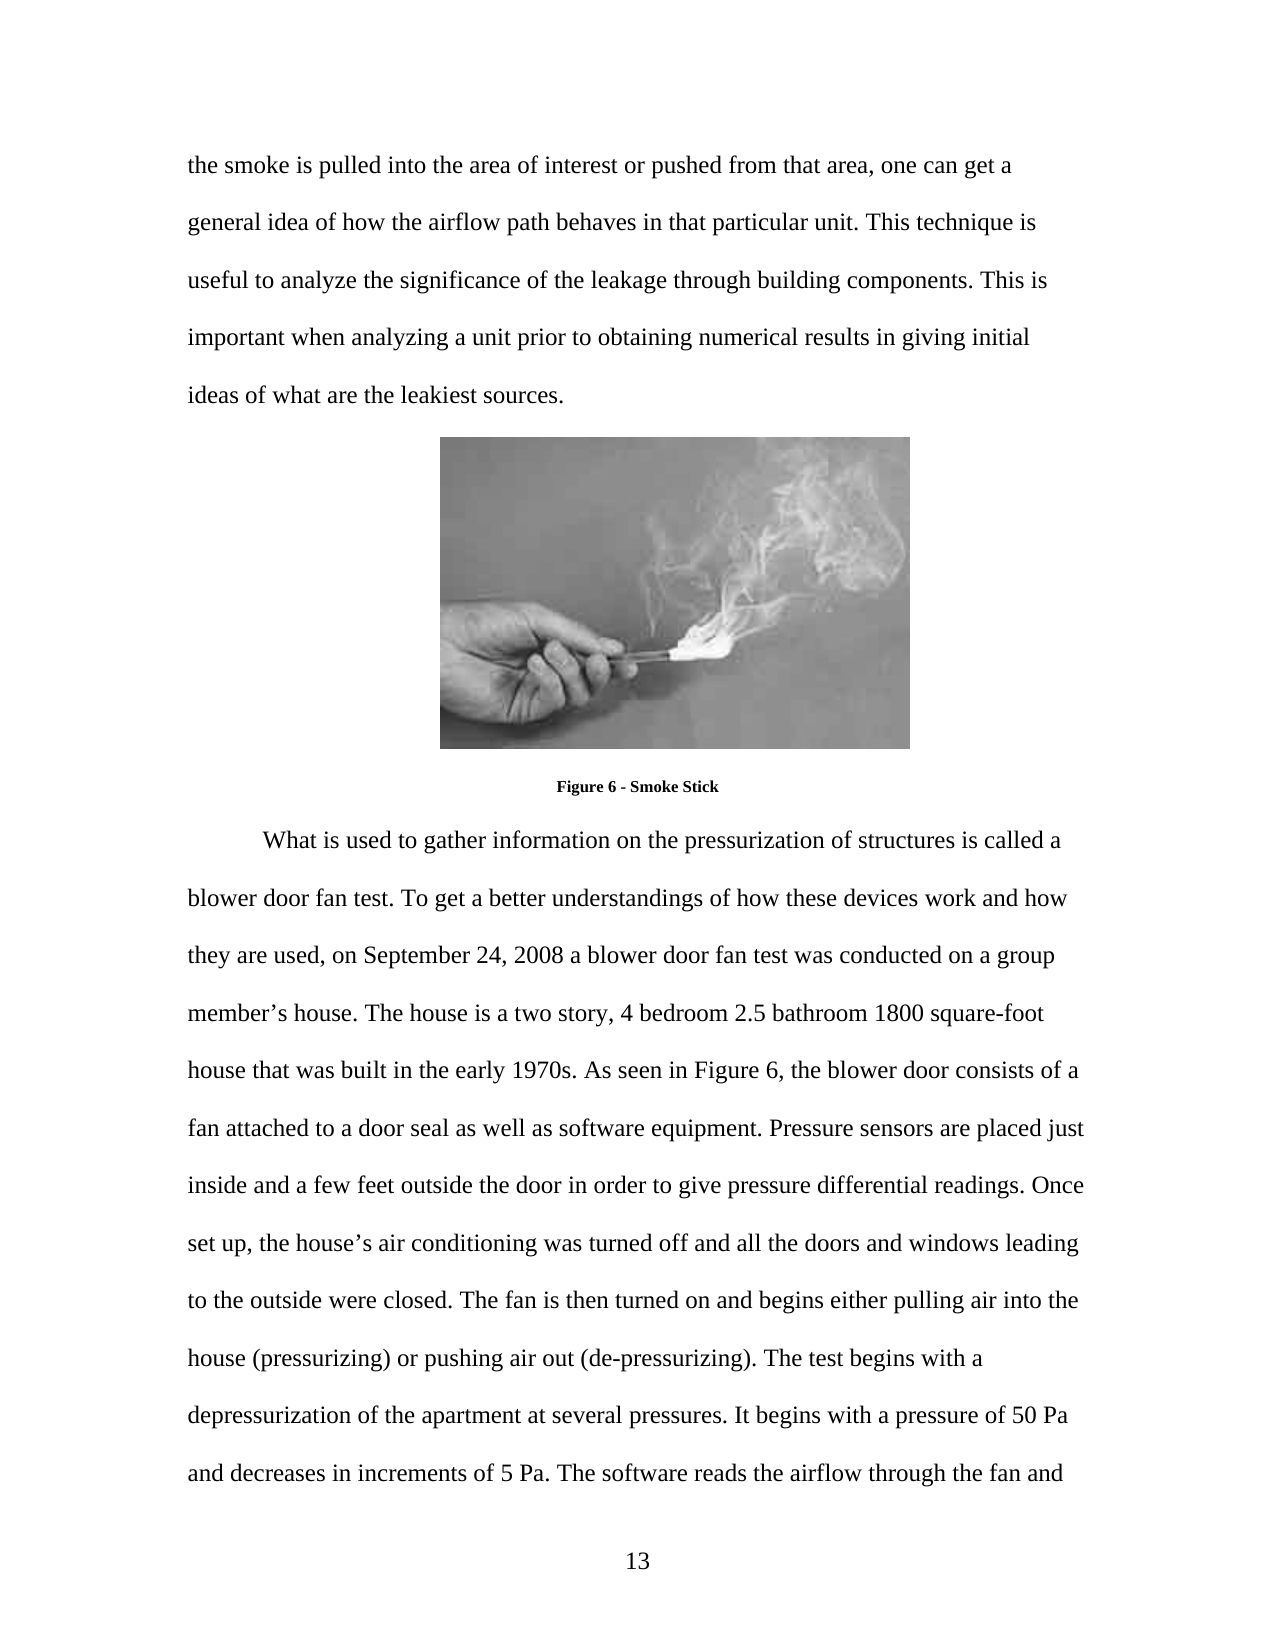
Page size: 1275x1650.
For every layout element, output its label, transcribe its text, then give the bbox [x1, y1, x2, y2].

picture [440, 437, 910, 749]
text Figure 6 - Smoke Stick [187, 777, 1087, 796]
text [187, 150, 1087, 409]
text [187, 825, 1087, 1486]
